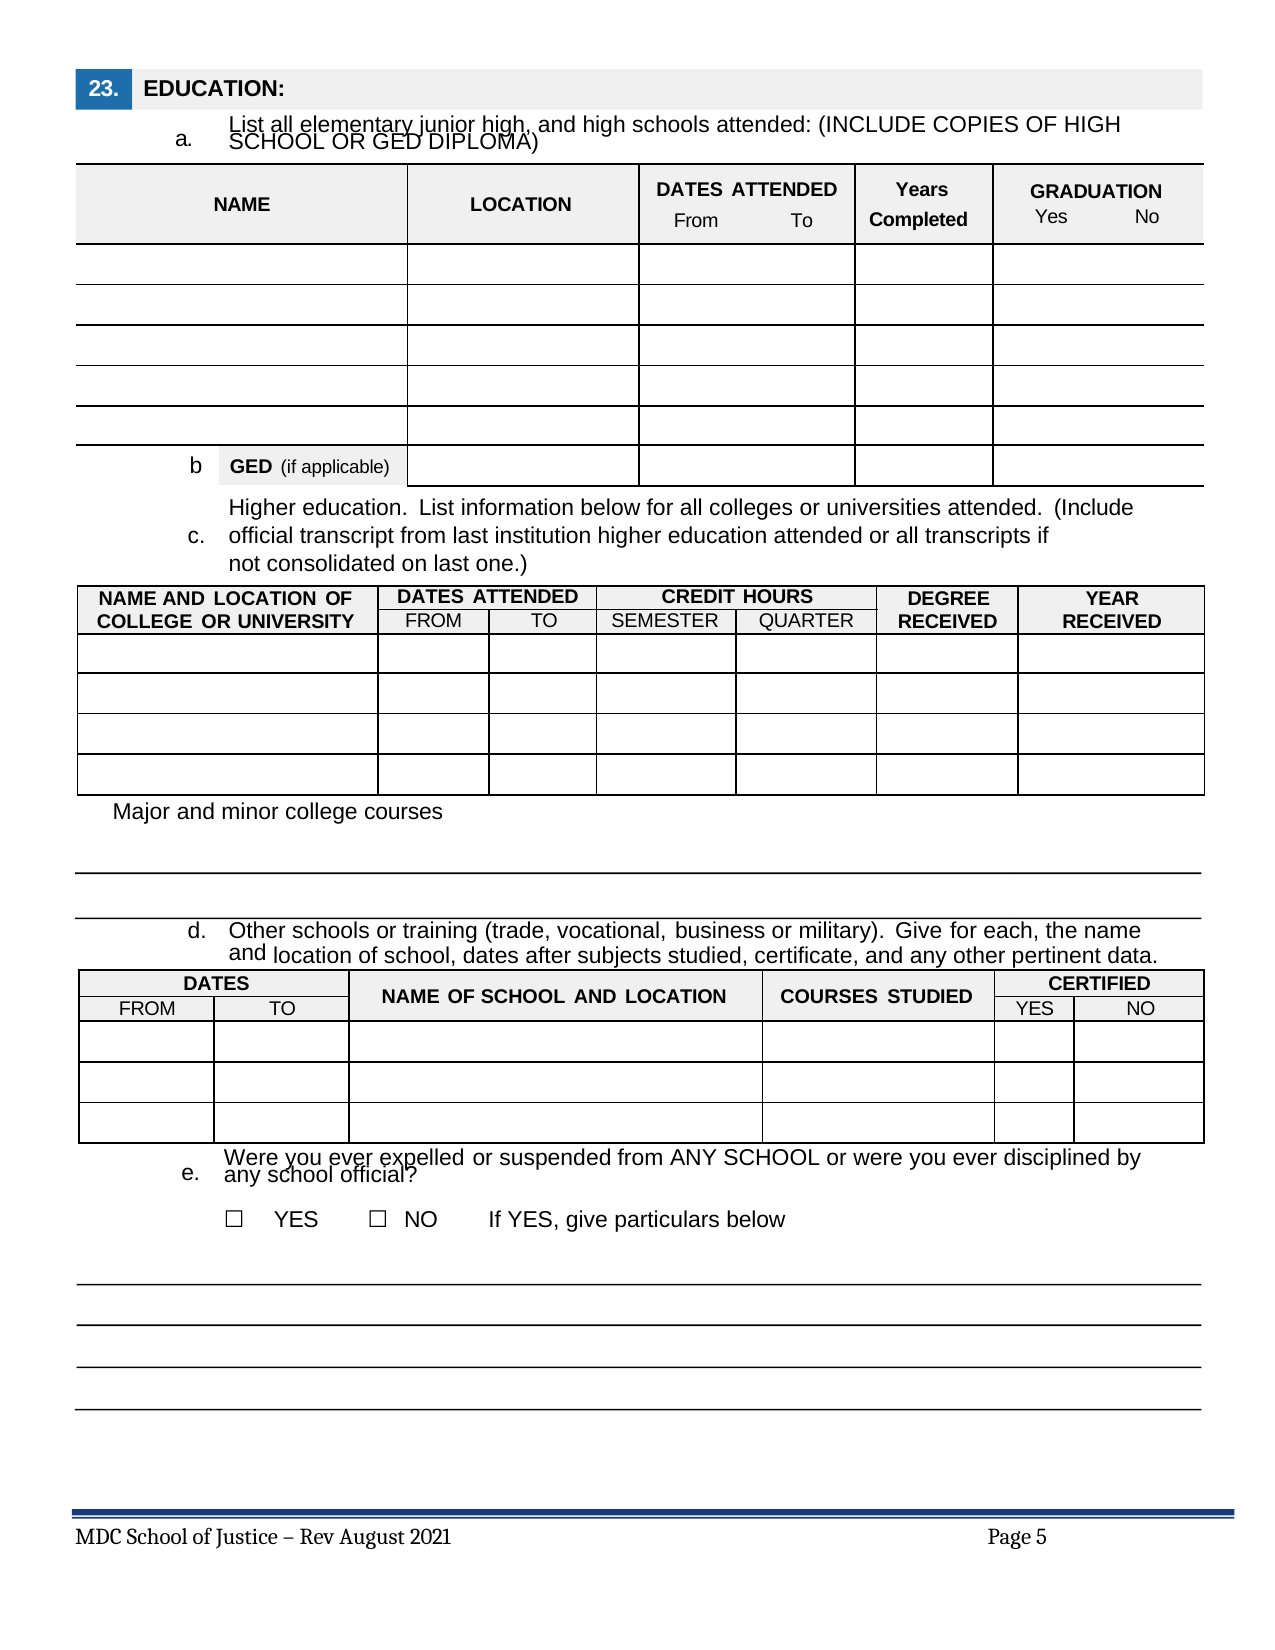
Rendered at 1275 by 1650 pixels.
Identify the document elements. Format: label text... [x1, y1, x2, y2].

table_cell [408, 285, 638, 324]
list YES ☐ NO If YES, give particulars below [224, 1203, 1258, 1234]
table_header DATES ATTENDED From To [640, 165, 854, 243]
table_header Years Completed [856, 165, 992, 243]
table_cell [76, 366, 407, 405]
table_header NAME OF SCHOOL AND LOCATION [350, 971, 762, 1020]
table_header GRADUATION Yes No [994, 165, 1203, 243]
table_cell [215, 1063, 348, 1101]
table_header DATES ATTENDED [379, 587, 596, 609]
table_cell [1019, 755, 1204, 794]
table_cell [877, 635, 1017, 672]
table_header NAME AND LOCATION OF COLLEGE OR UNIVERSITY [78, 587, 377, 633]
table_cell [737, 674, 876, 713]
table_cell GED (if applicable) [219, 446, 407, 485]
table_cell NO [1075, 997, 1203, 1020]
table_cell QUARTER [737, 610, 876, 633]
table_header YEAR RECEIVED [1019, 587, 1204, 633]
table_header NAME [76, 165, 407, 243]
table_cell b [76, 446, 219, 485]
table_cell [737, 714, 876, 753]
table_cell [763, 1103, 994, 1142]
table_cell [640, 446, 854, 485]
text Were you ever expelled or suspended from ANY SCHOOL or were you ever disciplined by any school official? [224, 1151, 1177, 1188]
table_cell [490, 755, 596, 794]
table_header CREDIT HOURS [597, 587, 876, 609]
table_cell [737, 755, 876, 794]
table_cell [597, 714, 735, 753]
table_cell [78, 755, 377, 794]
table_cell [877, 714, 1017, 753]
table_cell [856, 366, 992, 405]
text Higher education. List information below for all colleges or universities attended. (Include [228, 494, 1258, 520]
table_cell [76, 407, 407, 444]
table_header CERTIFIED [995, 971, 1203, 996]
table_cell [1019, 674, 1204, 713]
table_cell [856, 285, 992, 324]
table_cell [1019, 714, 1204, 753]
list official transcript from last institution higher education attended or all transcripts if not consolidated on last one.) [187, 522, 1080, 576]
table_cell [408, 366, 638, 405]
table_cell [640, 326, 854, 364]
table_cell [994, 446, 1203, 485]
table_cell [379, 755, 488, 794]
table_cell [995, 1063, 1073, 1101]
table_cell [215, 1022, 348, 1061]
table_header DEGREE RECEIVED [877, 587, 1017, 633]
table_cell [994, 285, 1203, 324]
table_cell [995, 1103, 1073, 1142]
table_header COURSES STUDIED [763, 971, 994, 1020]
table_header LOCATION [408, 165, 638, 243]
table_cell [408, 245, 638, 283]
table_cell [1075, 1103, 1203, 1142]
table_cell [490, 635, 596, 672]
list Other schools or training (trade, vocational, business or military). Give for each, the name and location of school, dates after subjects studied, certificate, and any other pertinent data. [187, 923, 1179, 968]
table_cell [76, 245, 407, 283]
table_cell [994, 407, 1203, 444]
table_cell [995, 1022, 1073, 1061]
table_cell [640, 366, 854, 405]
table_cell [408, 446, 638, 485]
table_cell [1075, 1063, 1203, 1101]
table_cell [737, 635, 876, 672]
table_cell [877, 755, 1017, 794]
table_cell [597, 674, 735, 713]
table_cell [215, 1103, 348, 1142]
table_cell [78, 635, 377, 672]
text Major and minor college courses [112, 798, 1258, 824]
table_cell [76, 326, 407, 364]
table_cell [350, 1063, 762, 1101]
table_cell [76, 285, 407, 324]
table_cell [80, 1022, 213, 1061]
table_cell FROM [379, 610, 488, 633]
table_cell [763, 1063, 994, 1101]
table_cell SEMESTER [597, 610, 735, 633]
table_cell YES [995, 997, 1073, 1020]
table_cell TO [490, 610, 596, 633]
table_cell [379, 674, 488, 713]
table_cell [490, 674, 596, 713]
table_cell [1075, 1022, 1203, 1061]
table_cell [78, 714, 377, 753]
table_cell [856, 326, 992, 364]
table_cell [856, 407, 992, 444]
table_header DATES [80, 971, 348, 996]
table_cell FROM [80, 997, 213, 1020]
table_cell [856, 245, 992, 283]
table_cell [408, 407, 638, 444]
table_cell [640, 245, 854, 283]
table_cell [379, 635, 488, 672]
table_cell [490, 714, 596, 753]
table_cell [350, 1103, 762, 1142]
table_cell [877, 674, 1017, 713]
table_cell [640, 407, 854, 444]
table_cell [80, 1063, 213, 1101]
table_cell [640, 285, 854, 324]
table_cell [408, 326, 638, 364]
table_cell [597, 755, 735, 794]
table_cell [78, 674, 377, 713]
table_cell [994, 245, 1203, 283]
table_cell TO [215, 997, 348, 1020]
text List all elementary junior high, and high schools attended: (INCLUDE COPIES OF HIGH SCHOOL OR GED DIPLOMA) [228, 118, 1177, 154]
table_cell [994, 326, 1203, 364]
table_cell [1019, 635, 1204, 672]
table_cell [379, 714, 488, 753]
table_cell [597, 635, 735, 672]
table_cell [350, 1022, 762, 1061]
table_cell [763, 1022, 994, 1061]
table_cell [994, 366, 1203, 405]
table_cell [80, 1103, 213, 1142]
table_cell [856, 446, 992, 485]
